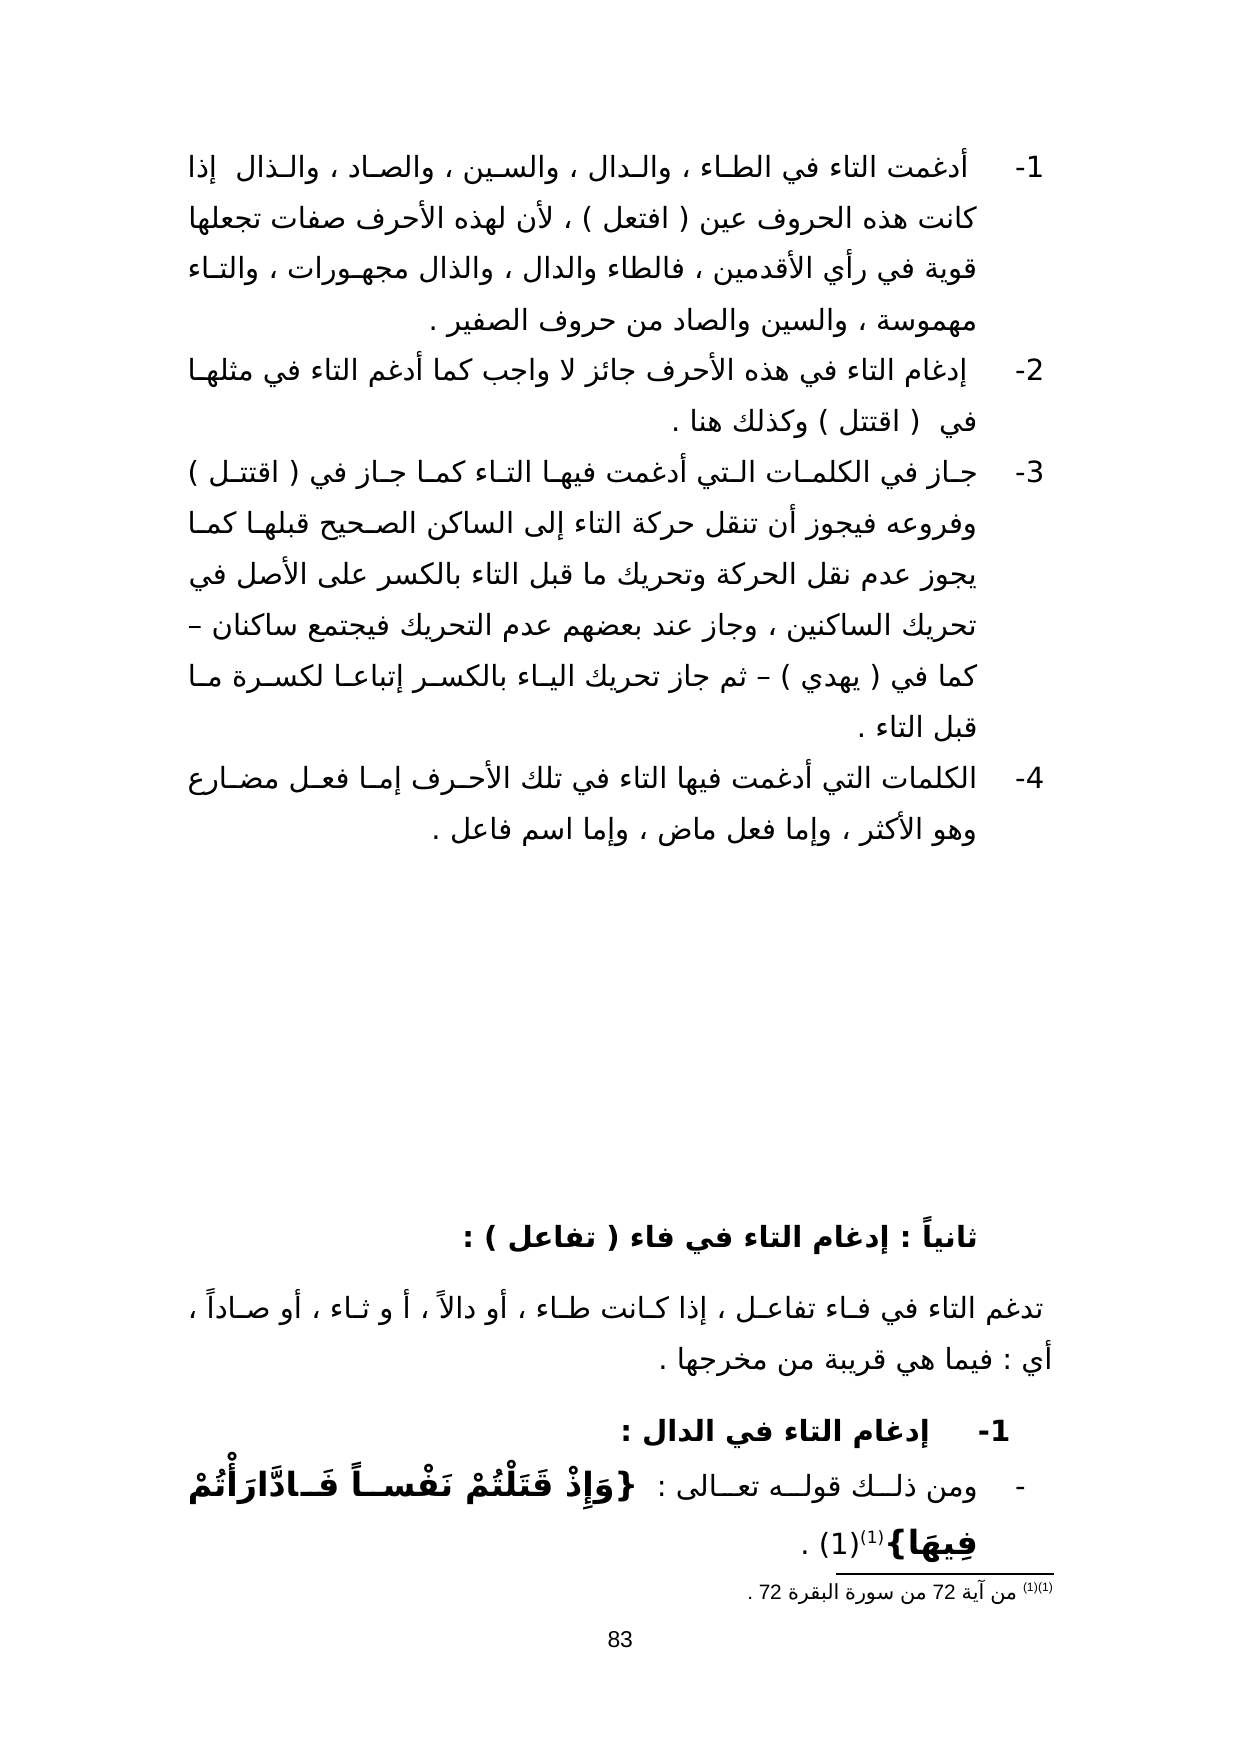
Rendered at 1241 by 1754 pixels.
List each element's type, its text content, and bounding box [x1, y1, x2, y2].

text تدغم التاء في فاء تفاعل ، إذا كانت طاء ، أو دالاً ، أ و ثاء ، أو صاداً ، أي : فيما هي قريبة من مخرجها . [187, 1292, 1053, 1377]
list إدغام التاء في الدال : [187, 1414, 978, 1448]
list ومن ذلك قوله تعالى : {وَإِذْ قَتَلْتُمْ نَفْساً فَادَّارَأْتُمْ فِيهَا}(1) . [187, 1465, 1015, 1562]
list جاز في الكلمات التي أدغمت فيها التاء كما جاز في ( اقتتل ) وفروعه فيجوز أن تنقل حركة التاء إلى الساكن الصحيح قبلها كما يجوز عدم نقل الحركة وتحريك ما قبل التاء بالكسر على الأصل في تحريك الساكنين ، وجاز عند بعضهم عدم التحريك فيجتمع ساكنان – كما في ( يهدي ) – ثم جاز تحريك الياء بالكسر إتباعا لكسرة ما قبل التاء . [187, 456, 1015, 744]
list ثانياً : إدغام التاء في فاء ( تفاعل ) : [187, 1220, 978, 1254]
list الكلمات التي أدغمت فيها التاء في تلك الأحرف إما فعل مضارع وهو الأكثر ، وإما فعل ماض ، وإما اسم فاعل . [187, 761, 1015, 846]
list أدغمت التاء في الطاء ، والدال ، والسين ، والصاد ، والذال إذا كانت هذه الحروف عين ( افتعل ) ، لأن لهذه الأحرف صفات تجعلها قوية في رأي الأقدمين ، فالطاء والدال ، والذال مجهورات ، والتاء مهموسة ، والسين والصاد من حروف الصفير . [187, 150, 1015, 337]
list إدغام التاء في هذه الأحرف جائز لا واجب كما أدغم التاء في مثلها في ( اقتتل ) وكذلك هنا . [187, 354, 1015, 439]
